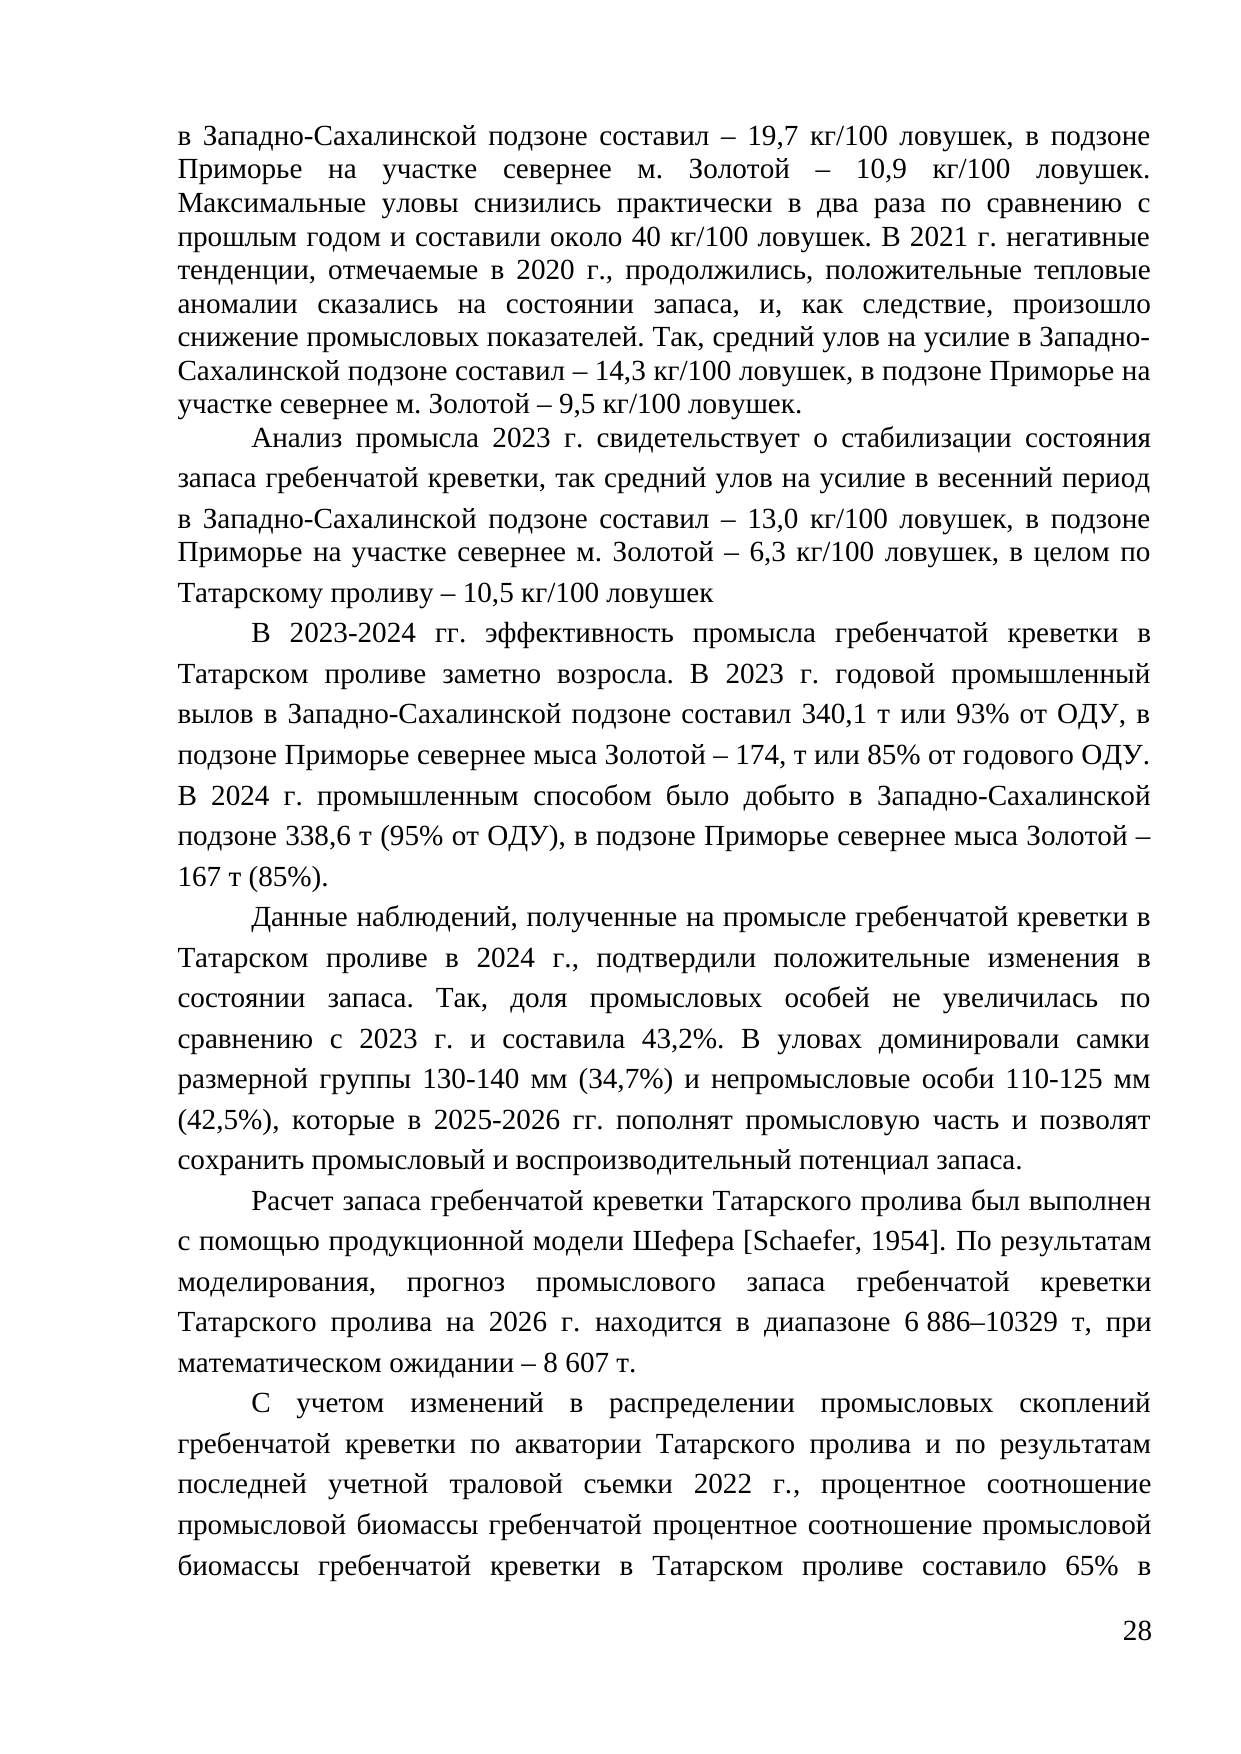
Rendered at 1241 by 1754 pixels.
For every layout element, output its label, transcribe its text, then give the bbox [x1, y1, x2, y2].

text Расчет запаса гребенчатой креветки Татарского пролива был выполнен с помощью продукционной модели Шефера [Schaefer, 1954]. По результатам моделирования, прогноз промыслового запаса гребенчатой креветки Татарского пролива на 2026 г. находится в диапазоне 6 886–10329 т, при математическом ожидании – 8 607 т. [177, 1183, 1152, 1386]
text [177, 118, 1152, 420]
text Анализ промысла 2023 г. свидетельствует о стабилизации состояния запаса гребенчатой креветки, так средний улов на усилие в весенний период в Западно-Сахалинской подзоне составил – 13,0 кг/100 ловушек, в подзоне Приморье на участке севернее м. Золотой – 6,3 кг/100 ловушек, в целом по Татарскому проливу – 10,5 кг/100 ловушек [177, 420, 1152, 616]
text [177, 1386, 1152, 1588]
text В 2023-2024 гг. эффективность промысла гребенчатой креветки в Татарском проливе заметно возросла. В 2023 г. годовой промышленный вылов в Западно-Сахалинской подзоне составил 340,1 т или 93% от ОДУ, в подзоне Приморье севернее мыса Золотой – 174, т или 85% от годового ОДУ. В 2024 г. промышленным способом было добыто в Западно-Сахалинской подзоне 338,6 т (95% от ОДУ), в подзоне Приморье севернее мыса Золотой – 167 т (85%). [177, 616, 1152, 899]
text Данные наблюдений, полученные на промысле гребенчатой креветки в Татарском проливе в 2024 г., подтвердили положительные изменения в состоянии запаса. Так, доля промысловых особей не увеличилась по сравнению с 2023 г. и составила 43,2%. В уловах доминировали самки размерной группы 130-140 мм (34,7%) и непромысловые особи 110-125 мм (42,5%), которые в 2025-2026 гг. пополнят промысловую часть и позволят сохранить промысловый и воспроизводительный потенциал запаса. [177, 899, 1152, 1183]
